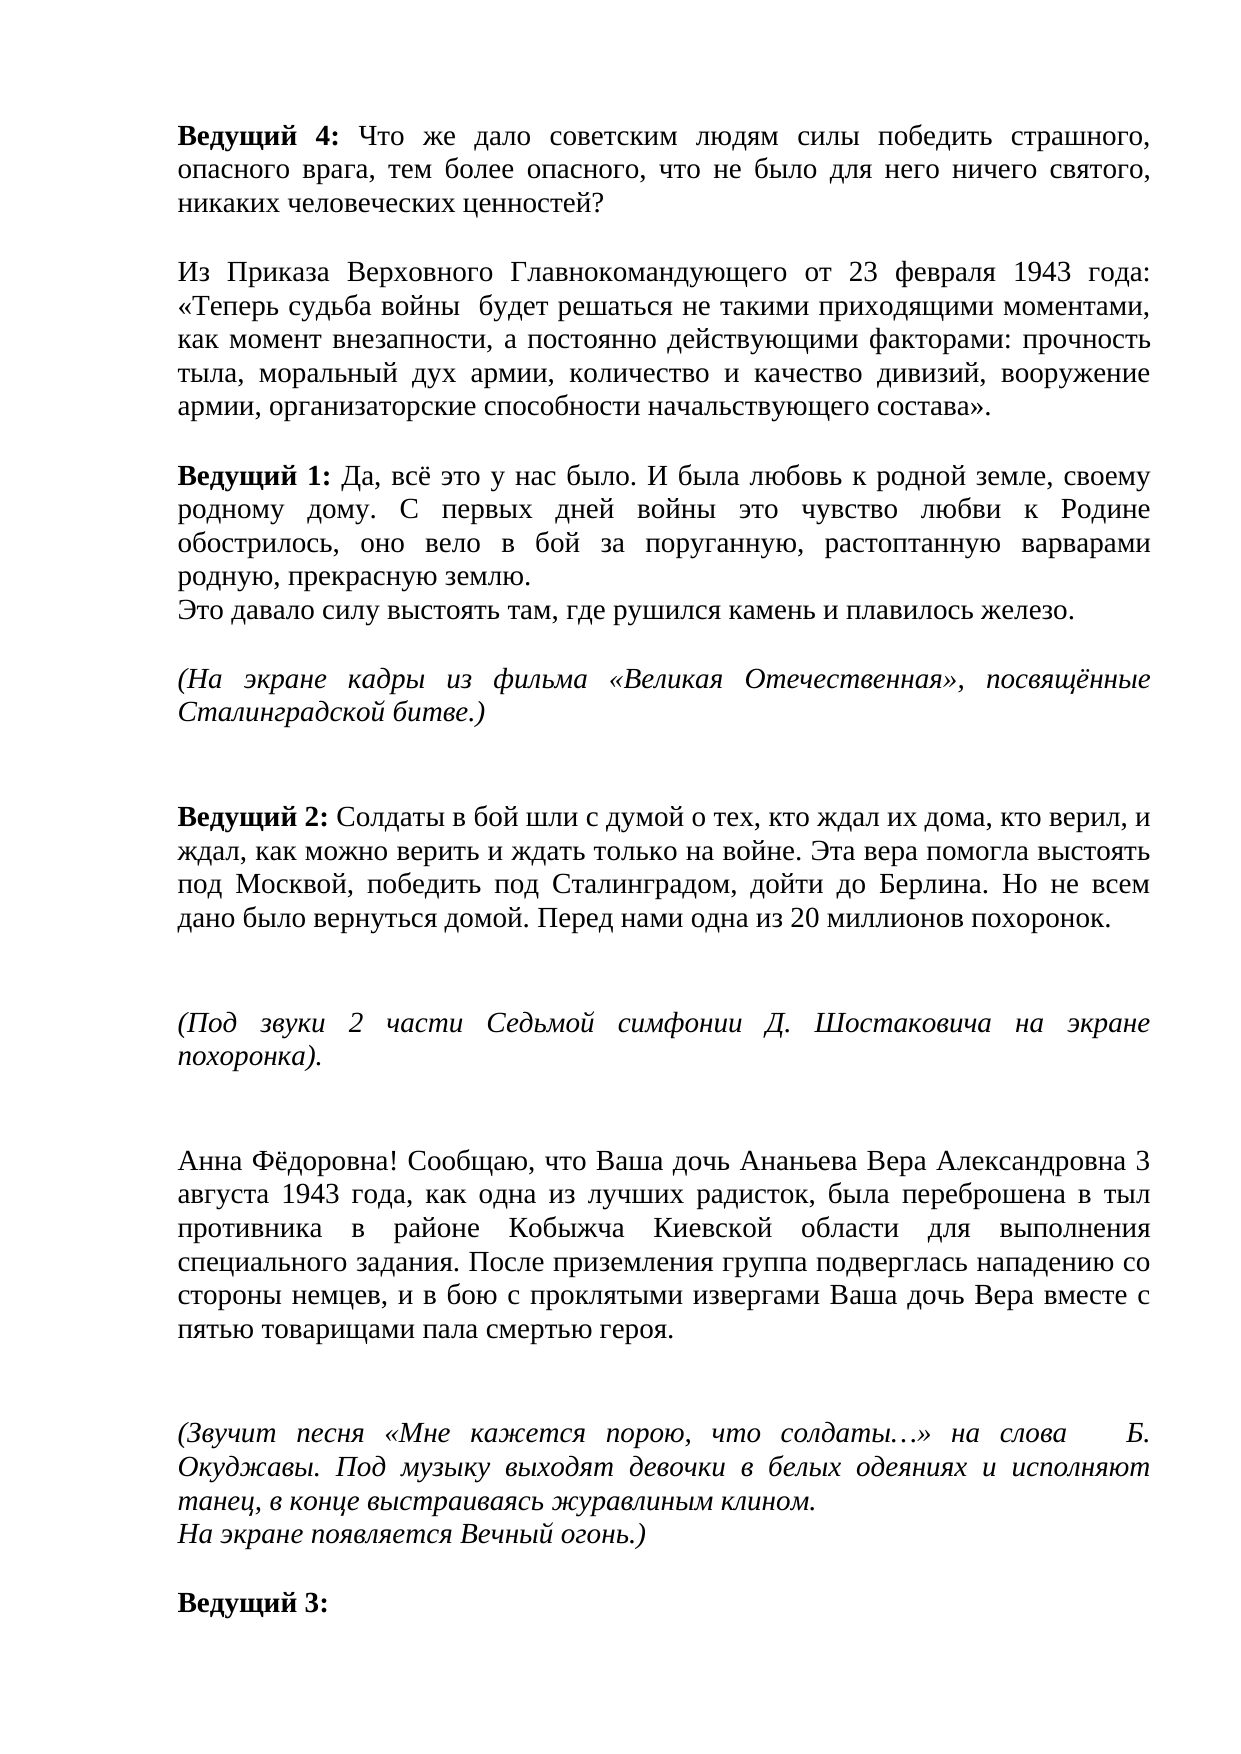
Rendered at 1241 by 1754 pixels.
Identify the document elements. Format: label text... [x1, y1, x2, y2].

text Ведущий 2: Солдаты в бой шли с думой о тех, кто ждал их дома, кто верил, и ждал, как можно верить и ждать только на войне. Эта вера помогла выстоять под Москвой, победить под Сталинградом, дойти до Берлина. Но не всем дано было вернуться домой. Перед нами одна из 20 миллионов похоронок. [177, 799, 1152, 933]
text (На экране кадры из фильма «Великая Отечественная», посвящённые Сталинградской битве.) [177, 661, 1152, 728]
text На экране появляется Вечный огонь.) [177, 1516, 1152, 1550]
text Анна Фёдоровна! Сообщаю, что Ваша дочь Ананьева Вера Александровна 3 августа 1943 года, как одна из лучших радисток, была переброшена в тыл противника в районе Кобыжча Киевской области для выполнения специального задания. После приземления группа подверглась нападению со стороны немцев, и в бою с проклятыми извергами Ваша дочь Вера вместе с пятью товарищами пала смертью героя. [177, 1143, 1152, 1344]
text Ведущий 4: Что же дало советским людям силы победить страшного, опасного врага, тем более опасного, что не было для него ничего святого, никаких человеческих ценностей? [177, 118, 1152, 219]
text (Звучит песня «Мне кажется порою, что солдаты…» на слова Б. Окуджавы. Под музыку выходят девочки в белых одеяниях и исполняют танец, в конце выстраиваясь журавлиным клином. [177, 1416, 1152, 1516]
text Это давало силу выстоять там, где рушился камень и плавилось железо. [177, 592, 1152, 625]
text (Под звуки 2 части Седьмой симфонии Д. Шостаковича на экране похоронка). [177, 1005, 1152, 1072]
text Из Приказа Верховного Главнокомандующего от 23 февраля 1943 года: «Теперь судьба войны будет решаться не такими приходящими моментами, как момент внезапности, а постоянно действующими факторами: прочность тыла, моральный дух армии, количество и качество дивизий, вооружение армии, организаторские способности начальствующего состава». [177, 254, 1152, 422]
text Ведущий 1: Да, всё это у нас было. И была любовь к родной земле, своему родному дому. С первых дней войны это чувство любви к Родине обострилось, оно вело в бой за поруганную, растоптанную варварами родную, прекрасную землю. [177, 458, 1152, 592]
text Ведущий 3: [177, 1585, 1152, 1619]
